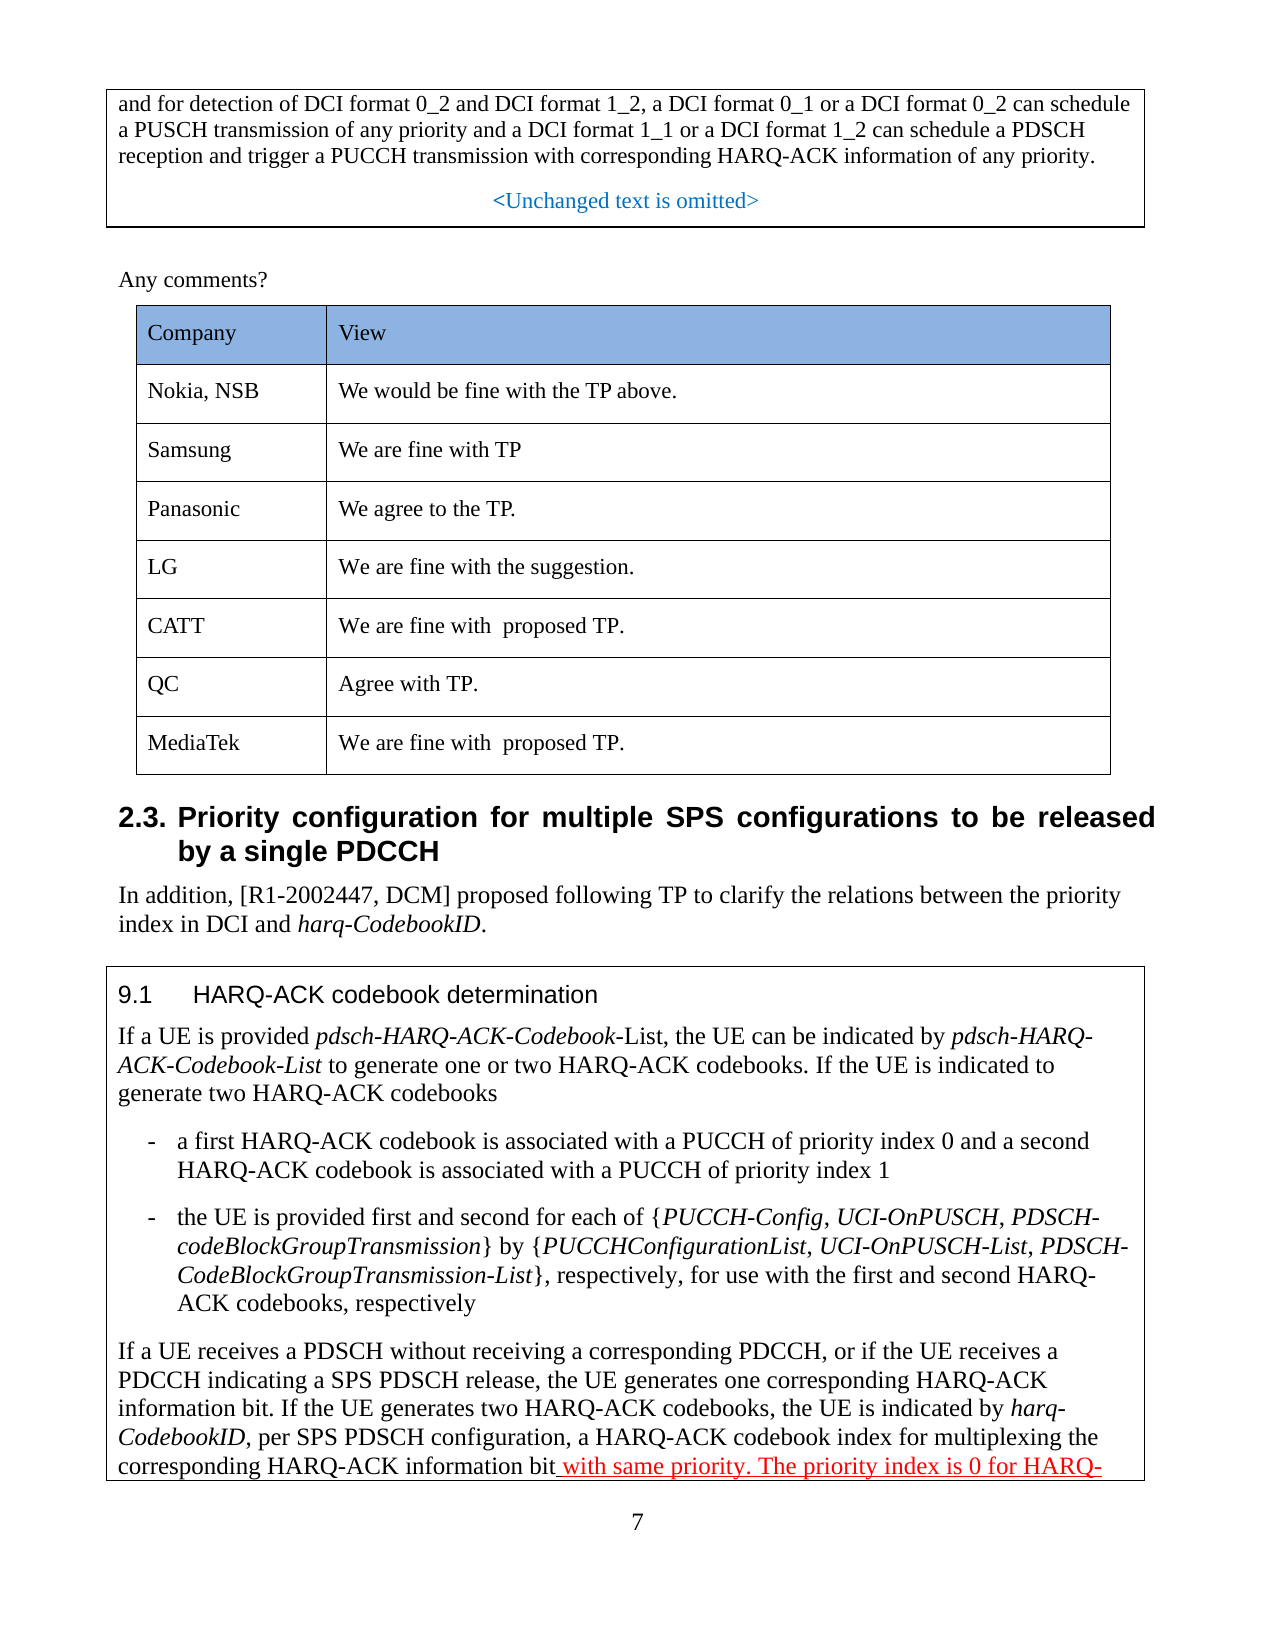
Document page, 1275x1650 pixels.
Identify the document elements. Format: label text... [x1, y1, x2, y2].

table_cell We would be fine with the TP above. [327, 365, 1110, 422]
table_header View [327, 306, 1110, 364]
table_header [107, 967, 1144, 1480]
table_cell We are fine with proposed TP. [327, 599, 1110, 657]
table_cell We are fine with the suggestion. [327, 541, 1110, 598]
table_cell Nokia, NSB [137, 365, 326, 422]
table_header Company [137, 306, 326, 364]
text In addition, [R1-2002447, DCM] proposed following TP to clarify the relations between the priority index in DCI and harq-CodebookID. [118, 880, 1157, 937]
table_cell We agree to the TP. [327, 482, 1110, 540]
table_cell We are fine with proposed TP. [327, 717, 1110, 774]
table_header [107, 90, 1144, 226]
table_cell MediaTek [137, 717, 326, 774]
table_cell LG [137, 541, 326, 598]
table_cell Agree with TP. [327, 658, 1110, 716]
table_cell Samsung [137, 424, 326, 481]
table_cell Panasonic [137, 482, 326, 540]
table_cell We are fine with TP [327, 424, 1110, 481]
table_cell QC [137, 658, 326, 716]
text Any comments? [118, 266, 1157, 293]
subtitle Priority configuration for multiple SPS configurations to be released by a single PDCCH [118, 800, 1157, 867]
table_cell CATT [137, 599, 326, 657]
